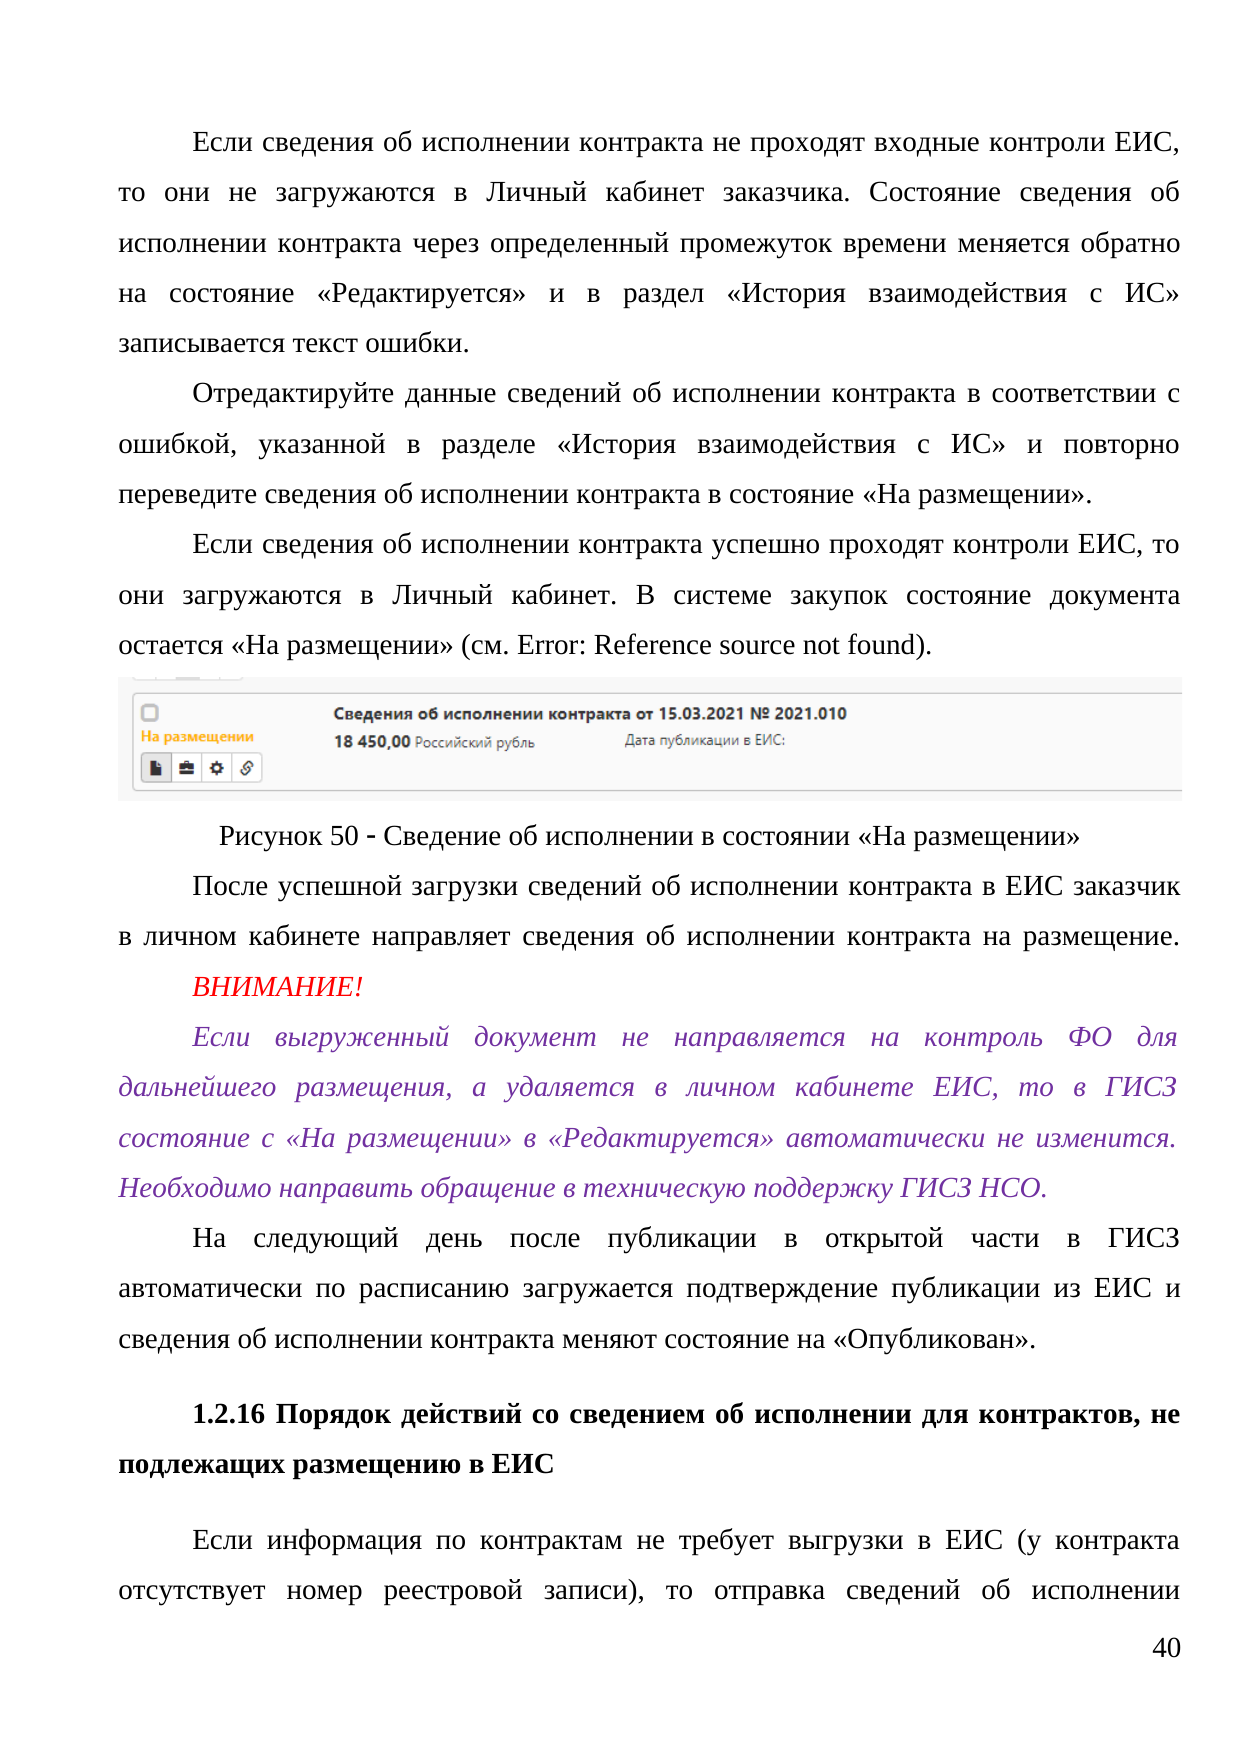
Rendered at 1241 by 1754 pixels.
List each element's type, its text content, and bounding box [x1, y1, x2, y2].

text Отредактируйте данные сведений об исполнении контракта в соответствии с ошибкой, указанной в разделе «История взаимодействия с ИС» и повторно переведите сведения об исполнении контракта в состояние «На размещении». [118, 376, 1181, 510]
subtitle Порядок действий со сведением об исполнении для контрактов, не подлежащих размещению в ЕИС [118, 1396, 1181, 1480]
picture [118, 677, 1183, 801]
text Рисунок 50 - Сведение об исполнении в состоянии «На размещении» [118, 818, 1181, 851]
text На следующий день после публикации в открытой части в ГИСЗ автоматически по расписанию загружается подтверждение публикации из ЕИС и сведения об исполнении контракта меняют состояние на «Опубликован». [118, 1220, 1181, 1354]
text После успешной загрузки сведений об исполнении контракта в ЕИС заказчик в личном кабинете направляет сведения об исполнении контракта на размещение. ВНИМАНИЕ! [118, 868, 1181, 1002]
text Если выгруженный документ не направляется на контроль ФО для дальнейшего размещения, а удаляется в личном кабинете ЕИС, то в ГИСЗ состояние с «На размещении» в «Редактируется» автоматически не изменится. Необходимо направить обращение в техническую поддержку ГИСЗ НСО. [118, 1019, 1181, 1203]
text Если сведения об исполнении контракта не проходят входные контроли ЕИС, то они не загружаются в Личный кабинет заказчика. Состояние сведения об исполнении контракта через определенный промежуток времени меняется обратно на состояние «Редактируется» и в раздел «История взаимодействия с ИС» записывается текст ошибки. [118, 124, 1181, 359]
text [118, 1522, 1181, 1606]
